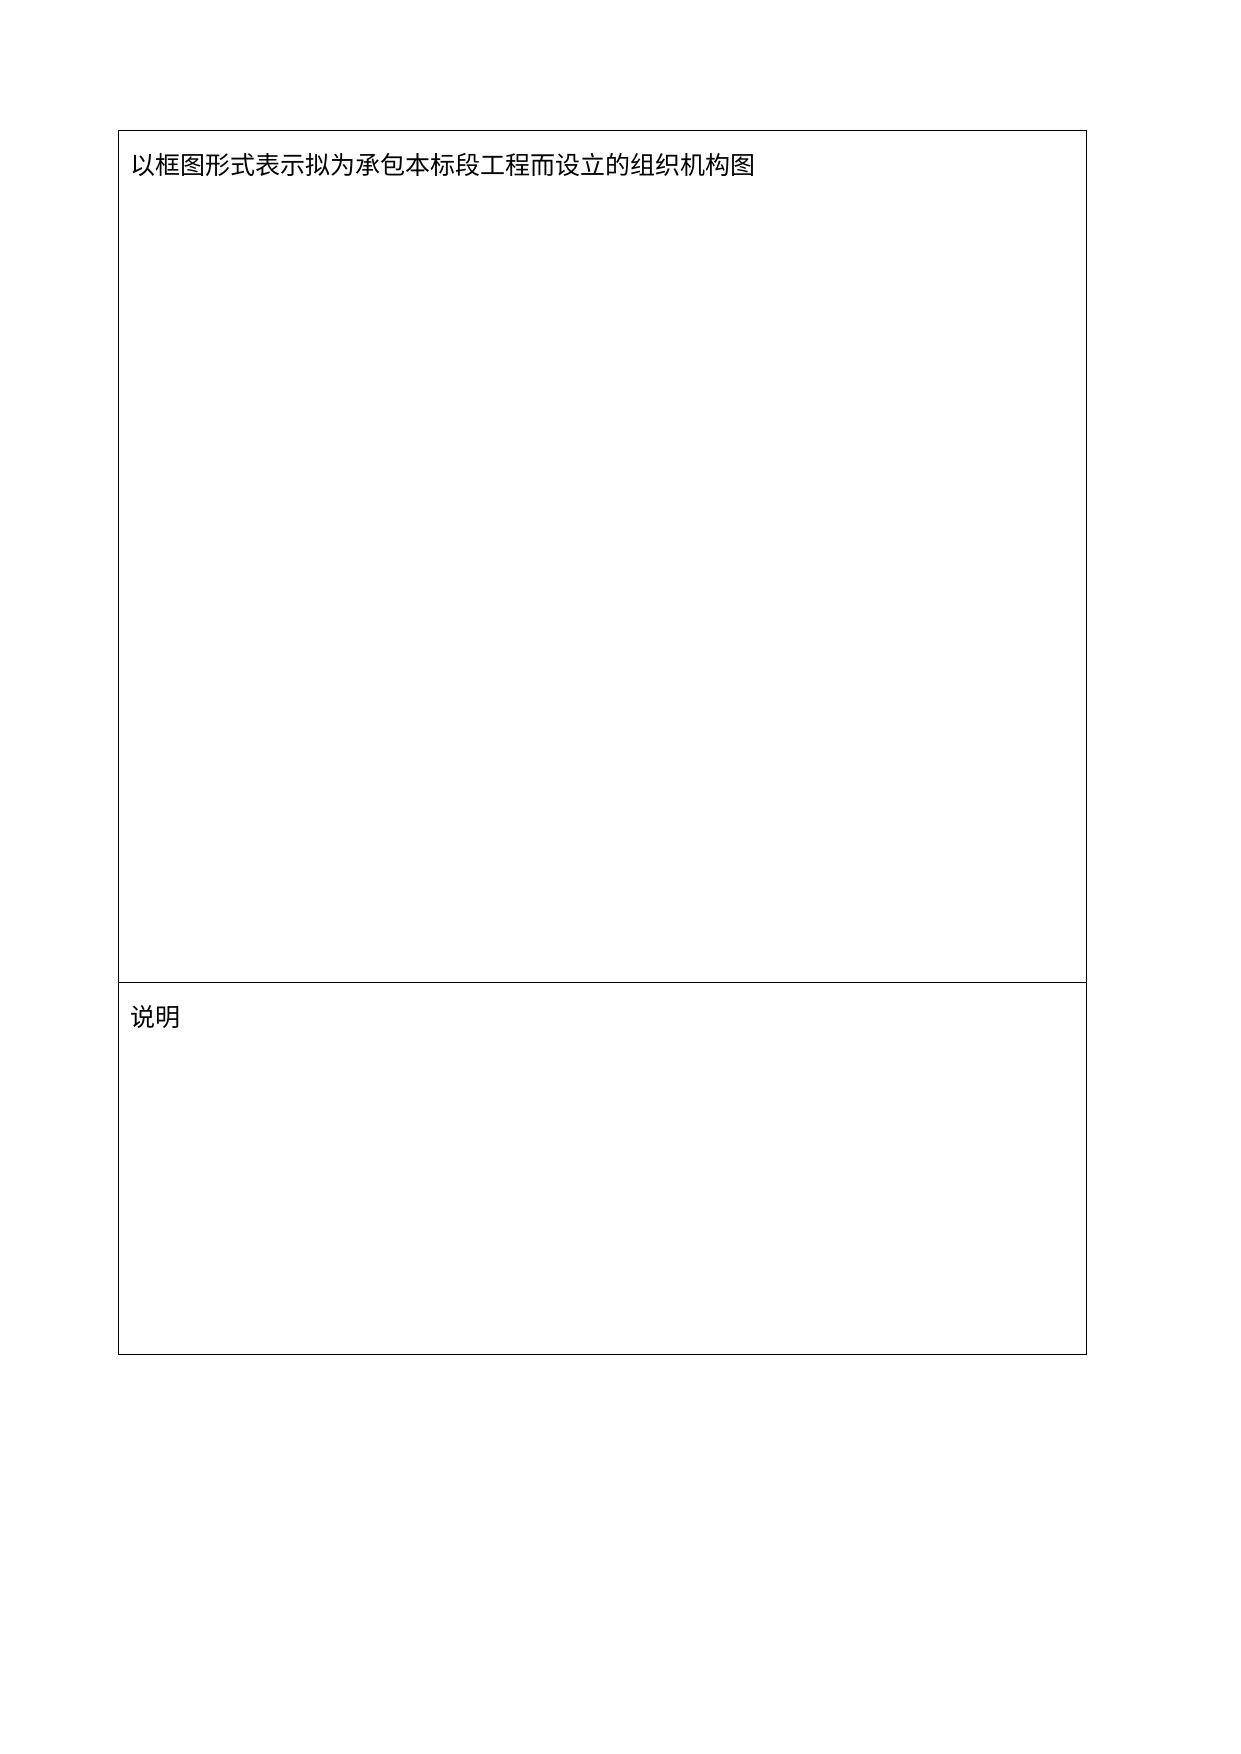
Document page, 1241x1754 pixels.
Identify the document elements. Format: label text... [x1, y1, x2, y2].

table_cell 说明 [119, 983, 1086, 1354]
table_header 以框图形式表示拟为承包本标段工程而设立的组织机构图 [119, 131, 1086, 982]
